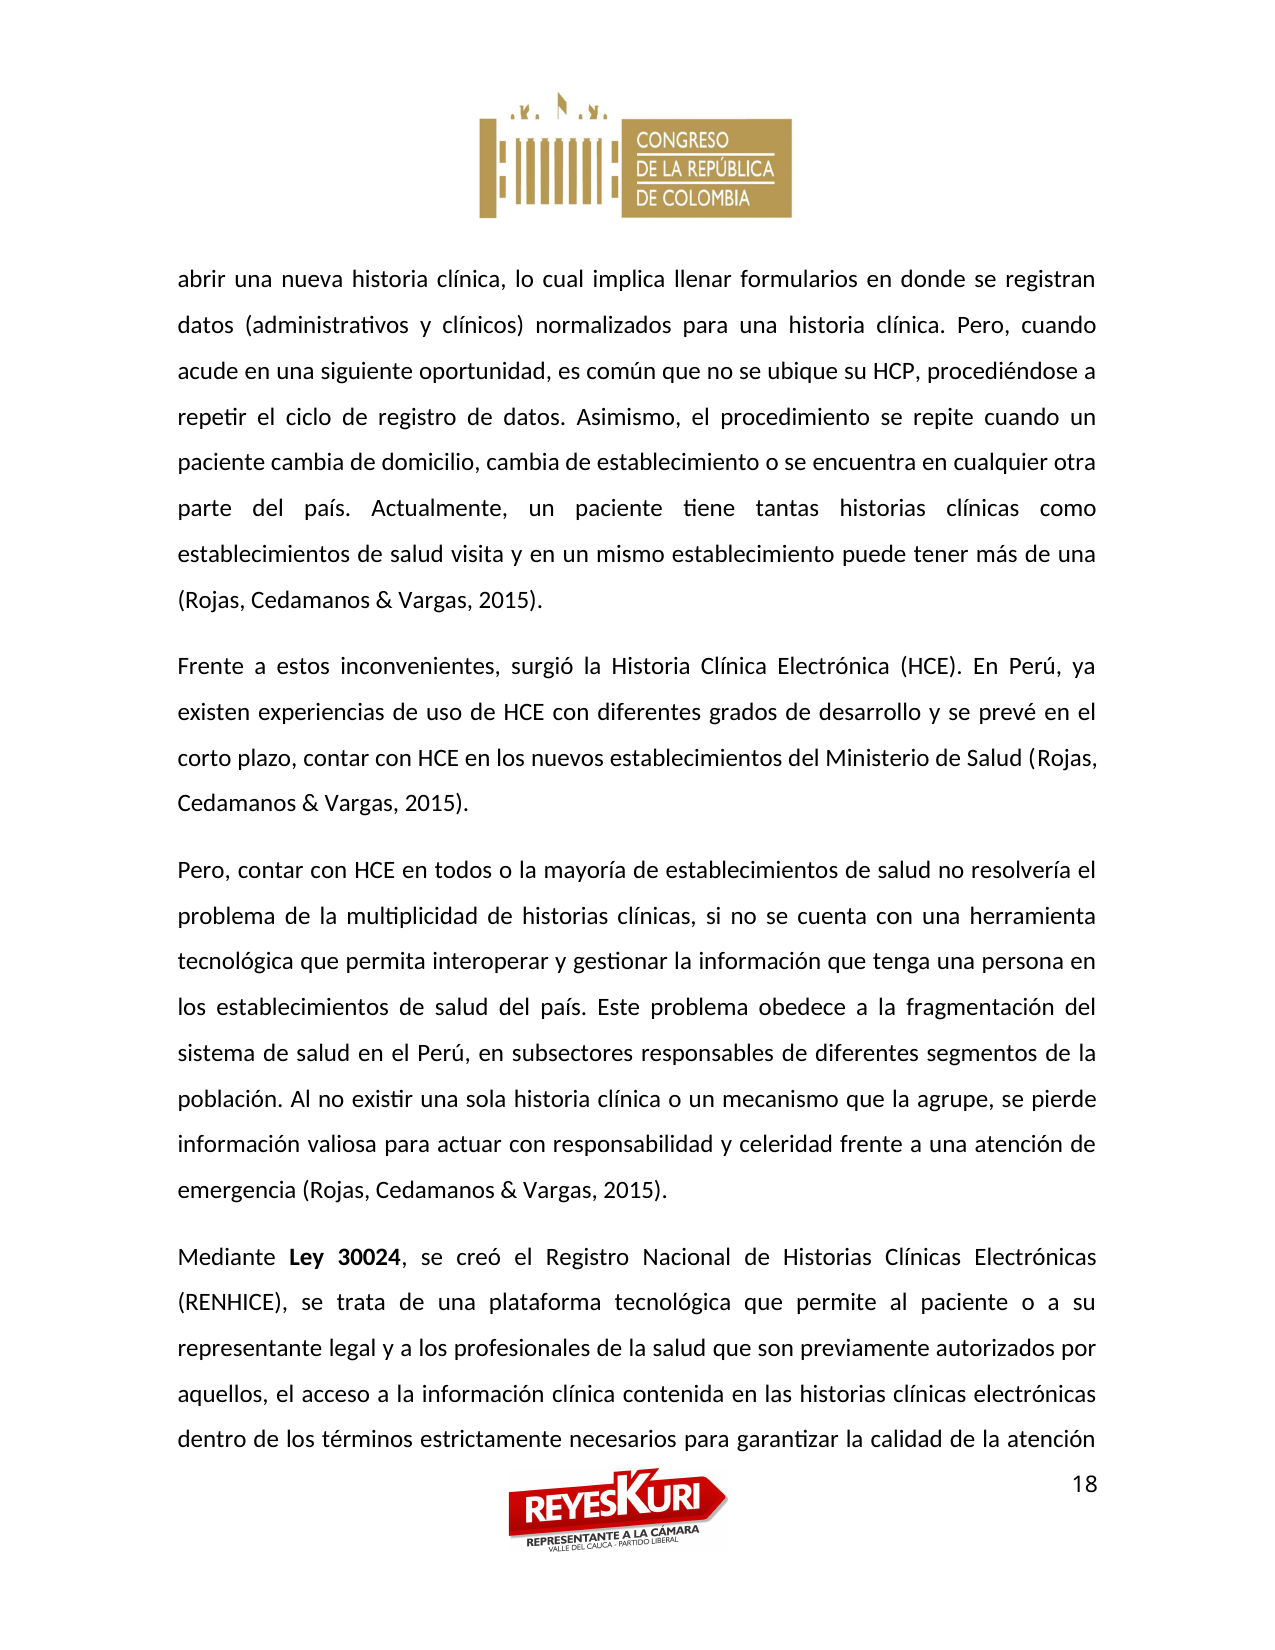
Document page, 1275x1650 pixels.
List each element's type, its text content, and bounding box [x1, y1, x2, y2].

text Pero, contar con HCE en todos o la mayoría de establecimientos de salud no resolvería el problema de la multiplicidad de historias clínicas, si no se cuenta con una herramienta tecnológica que permita interoperar y gestionar la información que tenga una persona en los establecimientos de salud del país. Este problema obedece a la fragmentación del sistema de salud en el Perú, en subsectores responsables de diferentes segmentos de la población. Al no existir una sola historia clínica o un mecanismo que la agrupe, se pierde información valiosa para actuar con responsabilidad y celeridad frente a una atención de emergencia (Rojas, Cedamanos & Vargas, 2015). [177, 854, 1098, 1205]
picture [476, 73, 799, 239]
text Frente a estos inconvenientes, surgió la Historia Clínica Electrónica (HCE). En Perú, ya existen experiencias de uso de HCE con diferentes grados de desarrollo y se prevé en el corto plazo, contar con HCE en los nuevos establecimientos del Ministerio de Salud (Rojas, Cedamanos & Vargas, 2015). [177, 650, 1098, 818]
picture [508, 1468, 729, 1552]
